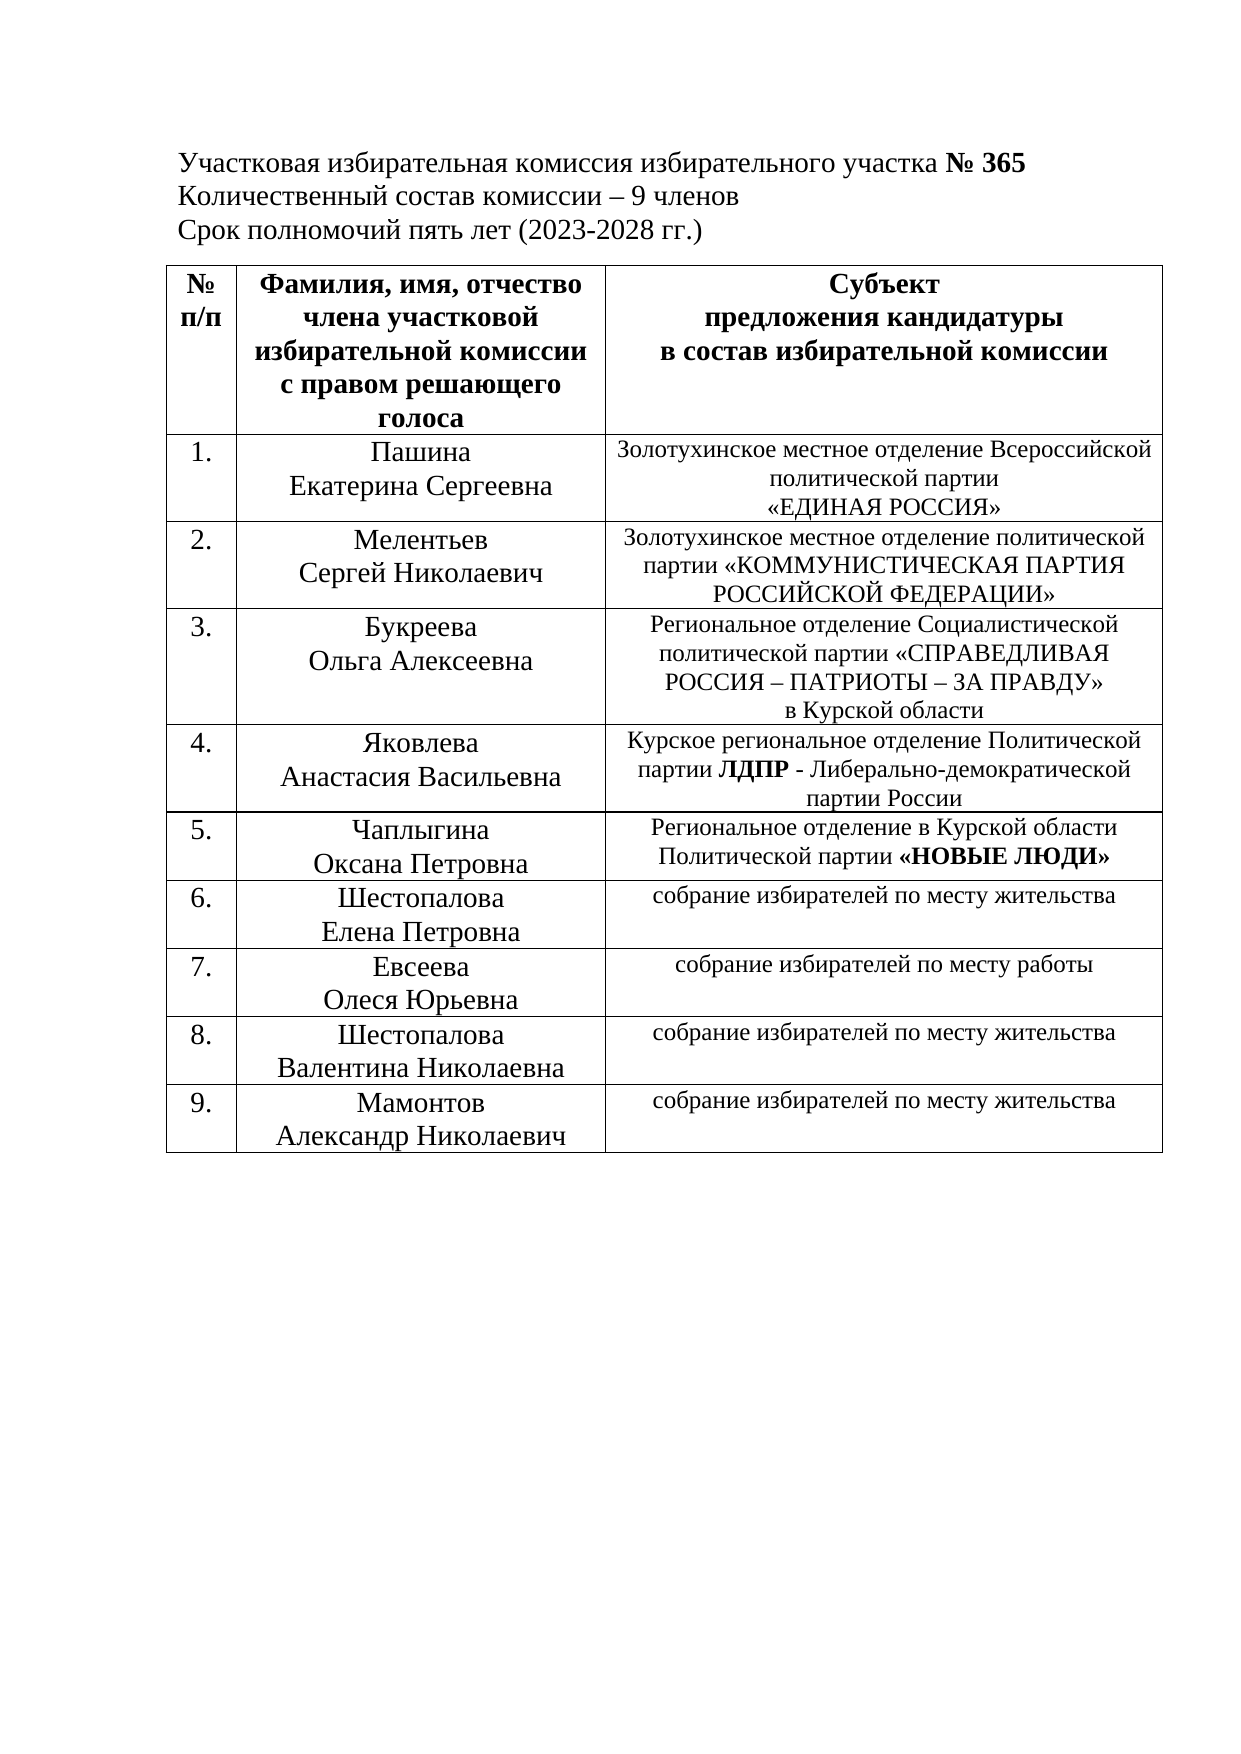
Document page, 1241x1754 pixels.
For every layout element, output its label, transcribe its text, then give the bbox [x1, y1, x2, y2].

table_cell собрание избирателей по месту работы [606, 949, 1162, 1016]
table_cell 2. [167, 522, 236, 608]
table_cell Пашина Екатерина Сергеевна [237, 435, 605, 521]
table_cell 9. [167, 1085, 236, 1152]
table_cell Золотухинское местное отделение Всероссийской политической партии «ЕДИНАЯ РОССИЯ» [999, 435, 1162, 521]
table_cell 5. [167, 813, 236, 879]
table_cell Золотухинское местное отделение политической партии «КОММУНИСТИЧЕСКАЯ ПАРТИЯ РОССИЙСКОЙ ФЕДЕРАЦИИ» [1056, 522, 1162, 608]
table_header Субъект предложения кандидатуры в состав избирательной комиссии [606, 266, 1162, 433]
table_cell Региональное отделение Социалистической политической партии «СПРАВЕДЛИВАЯ РОССИЯ – ПАТРИОТЫ – ЗА ПРАВДУ» в Курской области [984, 609, 1162, 724]
table_cell Букреева Ольга Алексеевна [237, 609, 605, 724]
table_cell Мелентьев Сергей Николаевич [237, 522, 605, 608]
text Срок полномочий пять лет (2023-2028 гг.) [177, 212, 1152, 246]
table_cell Шестопалова Елена Петровна [237, 881, 605, 948]
table_cell Курское региональное отделение Политической партии ЛДПР - Либерально-демократической партии России [606, 725, 806, 811]
table_header Фамилия, имя, отчество члена участковой избирательной комиссии с правом решающего голоса [237, 266, 605, 433]
table_cell 6. [167, 881, 236, 948]
table_cell 3. [167, 609, 236, 724]
table_cell Золотухинское местное отделение политической партии «КОММУНИСТИЧЕСКАЯ ПАРТИЯ РОССИЙСКОЙ ФЕДЕРАЦИИ» [606, 522, 713, 608]
table_cell собрание избирателей по месту жительства [606, 1085, 1162, 1152]
table_cell собрание избирателей по месту жительства [606, 1017, 1162, 1084]
table_cell Яковлева Анастасия Васильевна [237, 725, 605, 811]
table_cell Региональное отделение Социалистической политической партии «СПРАВЕДЛИВАЯ РОССИЯ – ПАТРИОТЫ – ЗА ПРАВДУ» в Курской области [606, 609, 785, 724]
text Участковая избирательная комиссия избирательного участка № 365 [177, 145, 1152, 178]
table_cell 4. [167, 725, 236, 811]
table_cell Региональное отделение в Курской области Политической партии «НОВЫЕ ЛЮДИ» [606, 813, 1162, 879]
table_cell 7. [167, 949, 236, 1016]
table_cell Золотухинское местное отделение Всероссийской политической партии «ЕДИНАЯ РОССИЯ» [606, 435, 769, 521]
text Количественный состав комиссии – 9 членов [177, 178, 1152, 212]
table_cell 8. [167, 1017, 236, 1084]
table_cell собрание избирателей по месту жительства [606, 881, 1162, 948]
table_cell Евсеева Олеся Юрьевна [237, 949, 605, 1016]
table_cell 1. [167, 435, 236, 521]
table_cell Чаплыгина Оксана Петровна [237, 813, 605, 879]
table_header № п/п [167, 266, 236, 433]
table_cell Курское региональное отделение Политической партии ЛДПР - Либерально-демократической партии России [962, 725, 1162, 811]
table_cell Шестопалова Валентина Николаевна [237, 1017, 605, 1084]
table_cell Мамонтов Александр Николаевич [237, 1085, 605, 1152]
